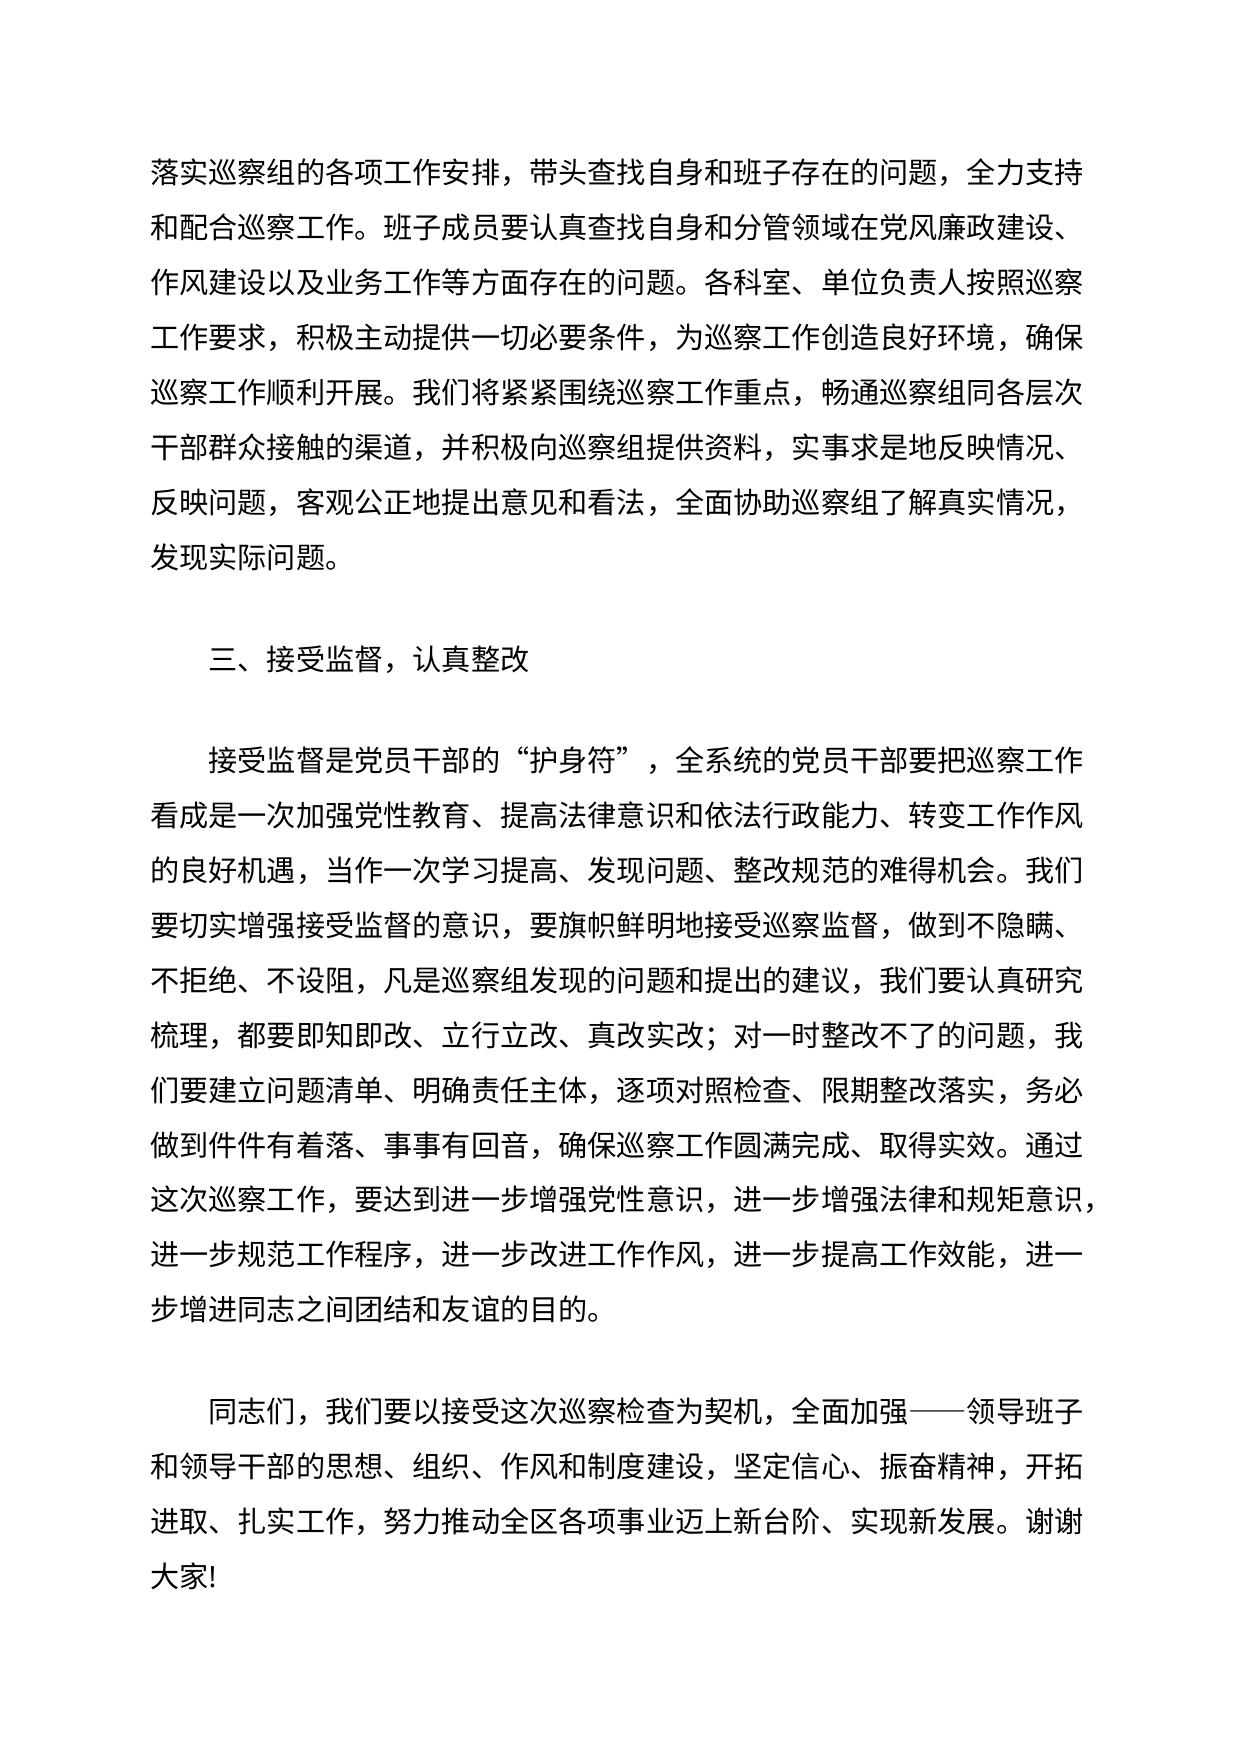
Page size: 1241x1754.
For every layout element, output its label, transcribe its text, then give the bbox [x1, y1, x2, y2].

text 接受监督是党员干部的“护身符”，全系统的党员干部要把巡察工作看成是一次加强党性教育、提高法律意识和依法行政能力、转变工作作风的良好机遇，当作一次学习提高、发现问题、整改规范的难得机会。我们要切实增强接受监督的意识，要旗帜鲜明地接受巡察监督，做到不隐瞒、不拒绝、不设阻，凡是巡察组发现的问题和提出的建议，我们要认真研究梳理，都要即知即改、立行立改、真改实改；对一时整改不了的问题，我们要建立问题清单、明确责任主体，逐项对照检查、限期整改落实，务必做到件件有着落、事事有回音，确保巡察工作圆满完成、取得实效。通过这次巡察工作，要达到进一步增强党性意识，进一步增强法律和规矩意识，进一步规范工作程序，进一步改进工作作风，进一步提高工作效能，进一步增进同志之间团结和友谊的目的。 [150, 738, 1090, 1329]
text 同志们，我们要以接受这次巡察检查为契机，全面加强——领导班子和领导干部的思想、组织、作风和制度建设，坚定信心、振奋精神，开拓进取、扎实工作，努力推动全区各项事业迈上新台阶、实现新发展。谢谢大家! [150, 1388, 1090, 1596]
text 三、接受监督，认真整改 [150, 636, 1090, 678]
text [150, 150, 1090, 577]
